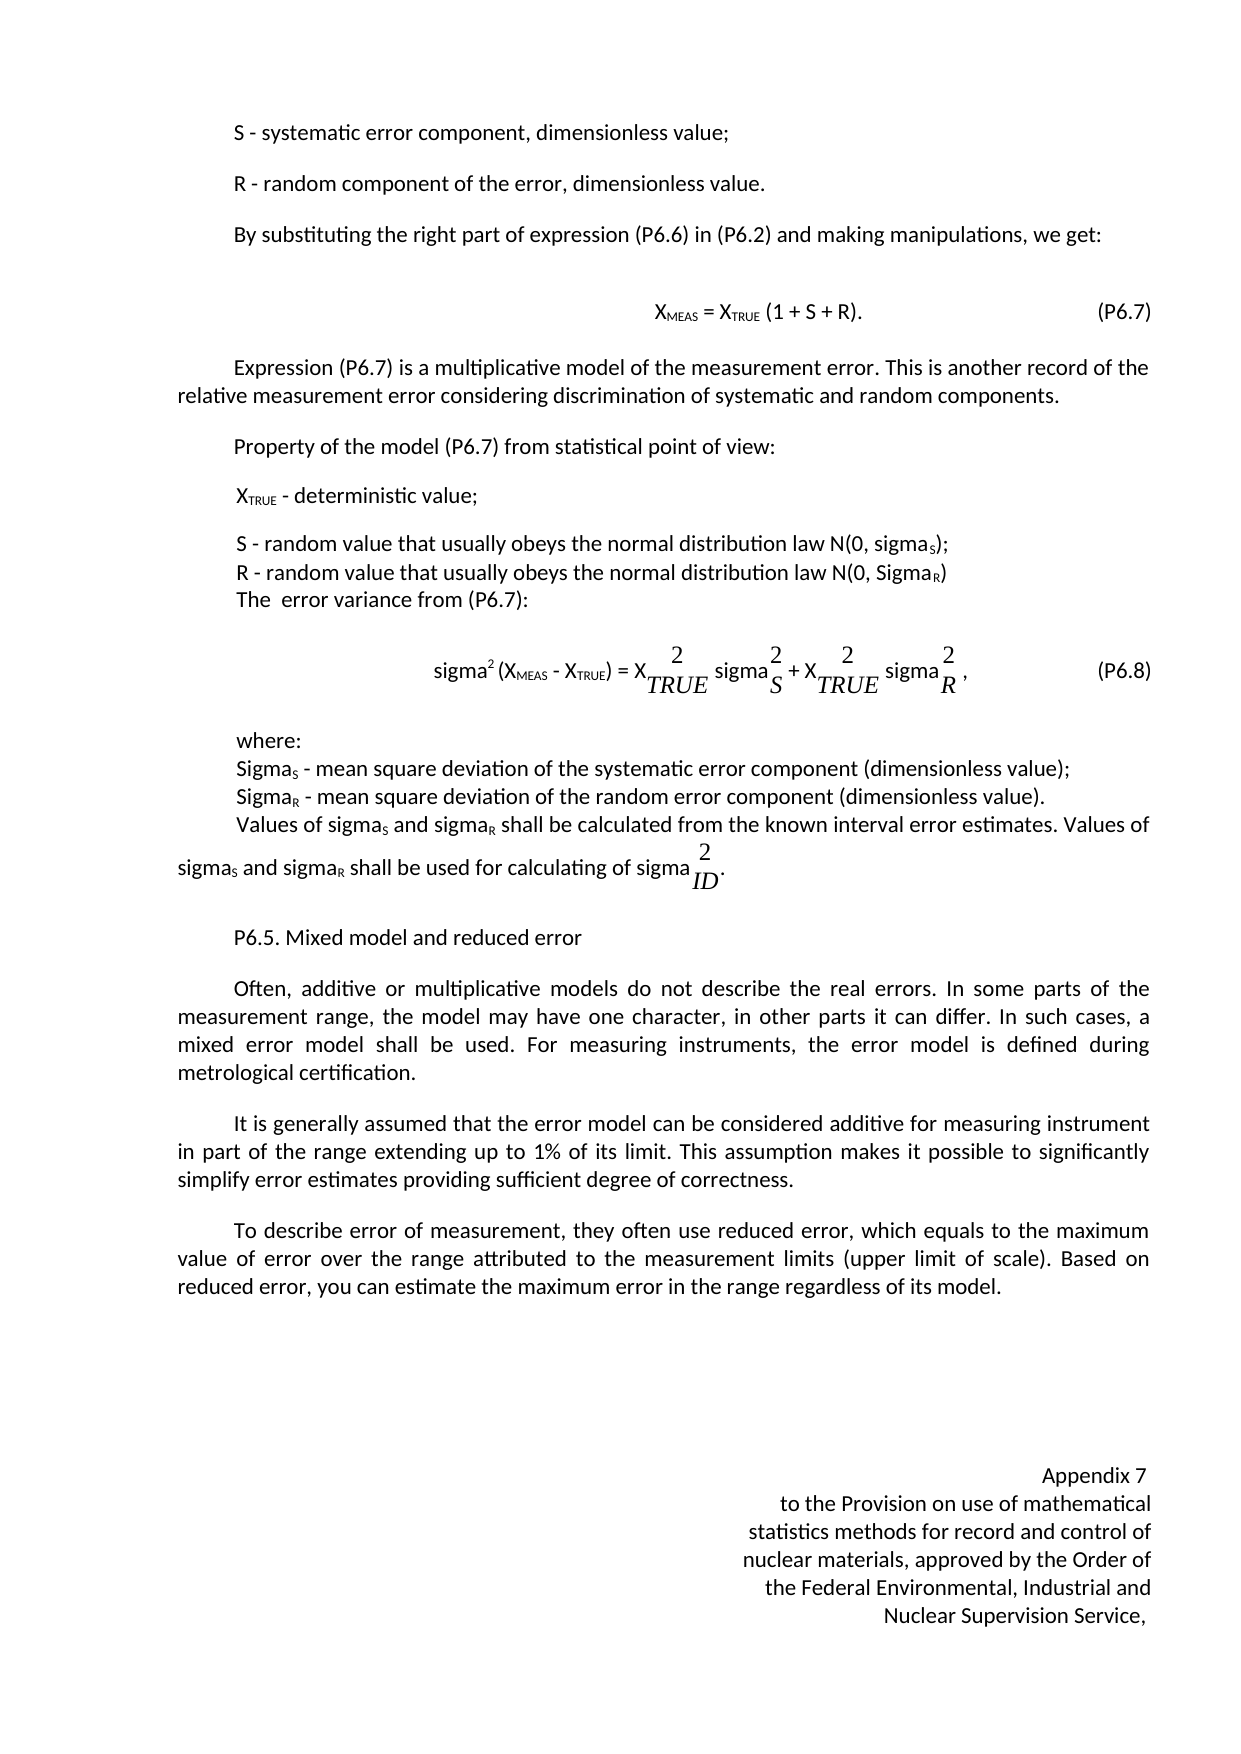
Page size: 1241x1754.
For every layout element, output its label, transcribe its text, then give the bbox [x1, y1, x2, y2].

text Values of sigmaS and sigmaR shall be calculated from the known interval error estimates. Values of sigmaS and sigmaR shall be used for calculating of sigma. [177, 810, 1152, 895]
text where: [177, 726, 1152, 754]
text S - systematic error component, dimensionless value; [177, 118, 1152, 146]
text P6.5. Mixed model and reduced error [177, 923, 1152, 951]
text sigma2 (XMEAS - XTRUE) = X sigma + X sigma , (P6.8) [177, 642, 1152, 698]
text S - random value that usually obeys the normal distribution law N(0, sigmaS); [177, 529, 1152, 558]
text Property of the model (P6.7) from statistical point of view: [177, 432, 1152, 460]
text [738, 1461, 1152, 1629]
text R - random component of the error, dimensionless value. [177, 169, 1152, 197]
text SigmaS - mean square deviation of the systematic error component (dimensionless value); [177, 754, 1152, 782]
text R - random value that usually obeys the normal distribution law N(0, SigmaR) [177, 558, 1152, 586]
text The error variance from (P6.7): [177, 586, 1152, 614]
text It is generally assumed that the error model can be considered additive for measuring instrument in part of the range extending up to 1% of its limit. This assumption makes it possible to significantly simplify error estimates providing sufficient degree of correctness. [177, 1109, 1152, 1193]
text XTRUE - deterministic value; [177, 481, 1152, 509]
text SigmaR - mean square deviation of the random error component (dimensionless value). [177, 782, 1152, 810]
text Expression (P6.7) is a multiplicative model of the measurement error. This is another record of the relative measurement error considering discrimination of systematic and random components. [177, 353, 1152, 409]
text XMEAS = XTRUE (1 + S + R). (P6.7) [177, 297, 1152, 325]
text By substituting the right part of expression (P6.6) in (P6.2) and making manipulations, we get: [177, 220, 1152, 248]
text To describe error of measurement, they often use reduced error, which equals to the maximum value of error over the range attributed to the measurement limits (upper limit of scale). Based on reduced error, you can estimate the maximum error in the range regardless of its model. [177, 1216, 1152, 1300]
text Often, additive or multiplicative models do not describe the real errors. In some parts of the measurement range, the model may have one character, in other parts it can differ. In such cases, a mixed error model shall be used. For measuring instruments, the error model is defined during metrological certification. [177, 974, 1152, 1086]
